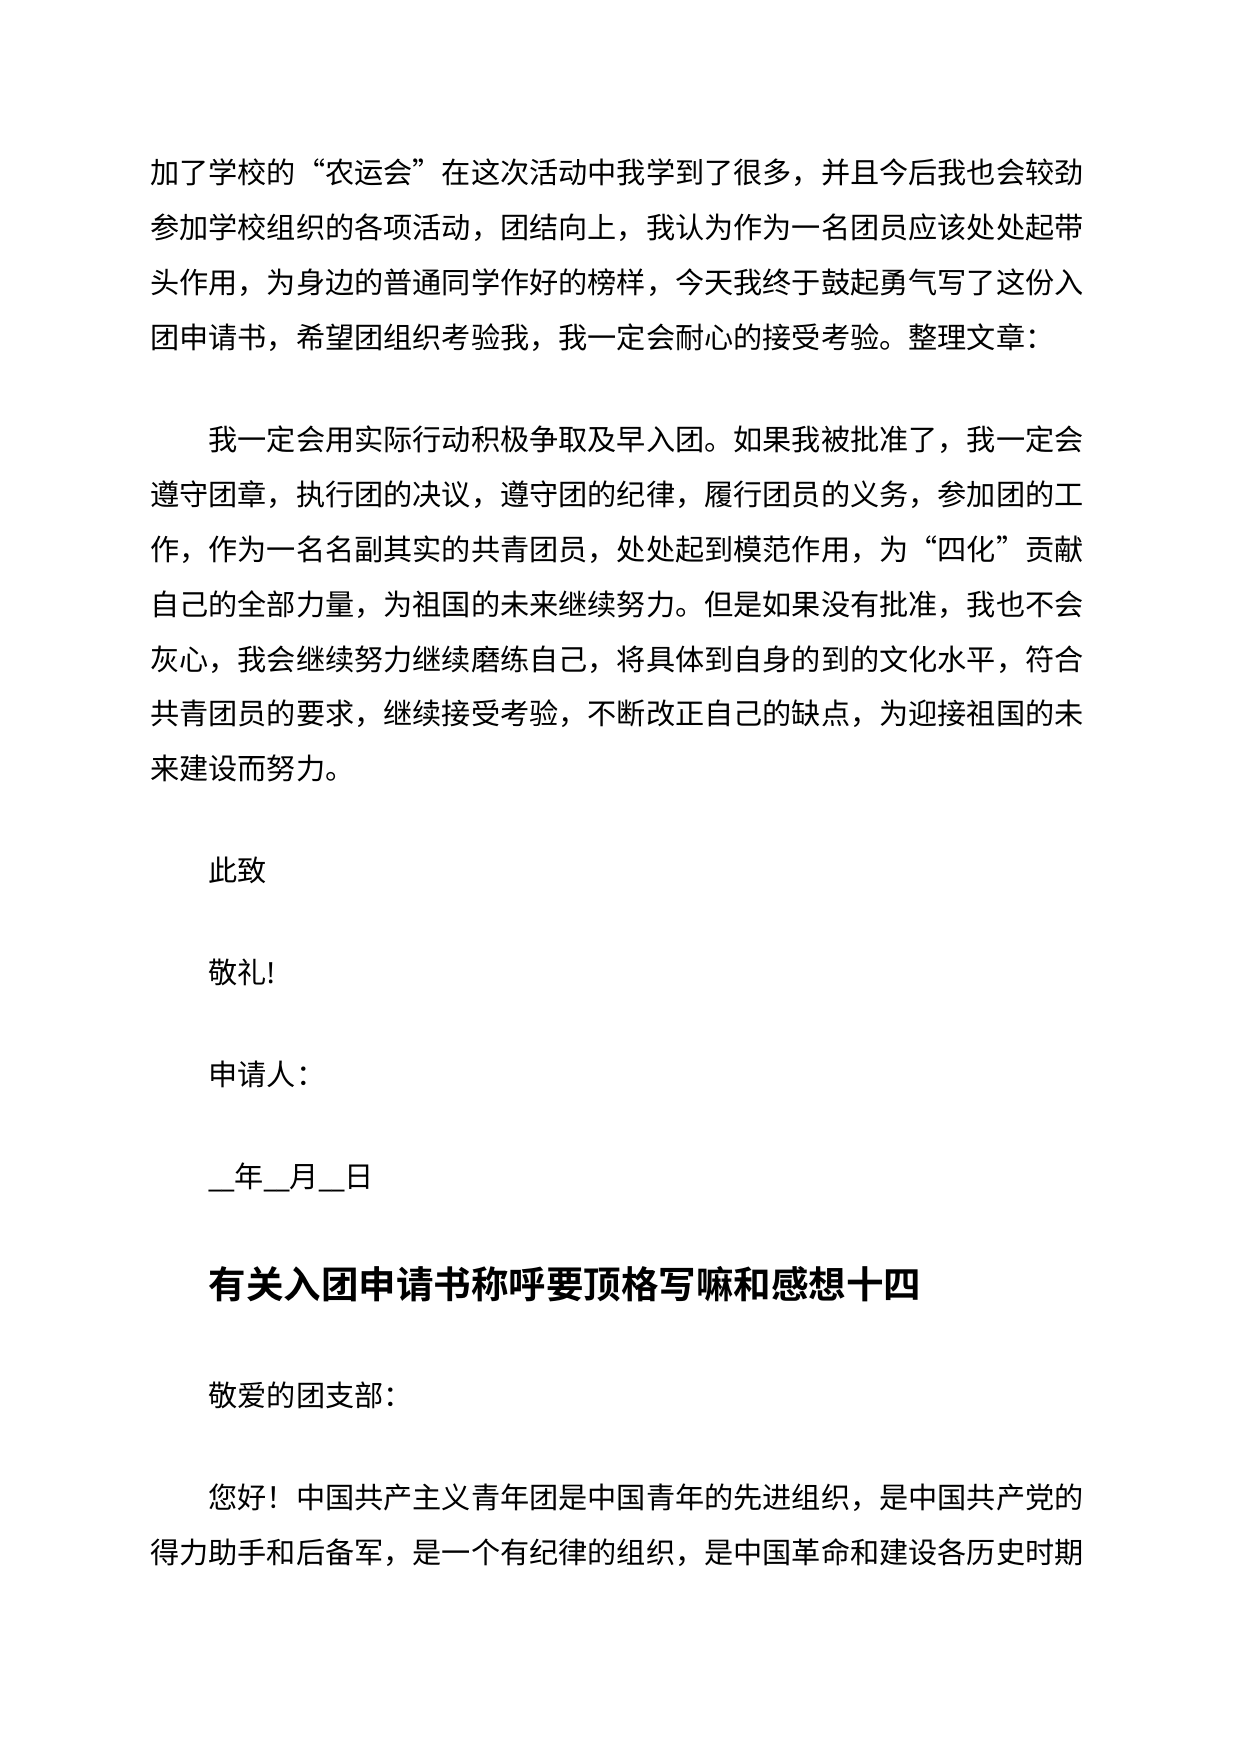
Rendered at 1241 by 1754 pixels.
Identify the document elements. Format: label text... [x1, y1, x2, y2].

text 有关入团申请书称呼要顶格写嘛和感想十四 [150, 1255, 1090, 1309]
text 我一定会用实际行动积极争取及早入团。如果我被批准了，我一定会遵守团章，执行团的决议，遵守团的纪律，履行团员的义务，参加团的工作，作为一名名副其实的共青团员，处处起到模范作用，为“四化”贡献自己的全部力量，为祖国的未来继续努力。但是如果没有批准，我也不会灰心，我会继续努力继续磨练自己，将具体到自身的到的文化水平，符合共青团员的要求，继续接受考验，不断改正自己的缺点，为迎接祖国的未来建设而努力。 [150, 416, 1090, 788]
text 此致 [150, 848, 1090, 890]
text 敬爱的团支部： [150, 1372, 1090, 1415]
text __年__月__日 [150, 1153, 1090, 1196]
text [150, 1474, 1090, 1571]
text 敬礼! [150, 949, 1090, 992]
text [150, 150, 1090, 357]
text 申请人： [150, 1051, 1090, 1094]
